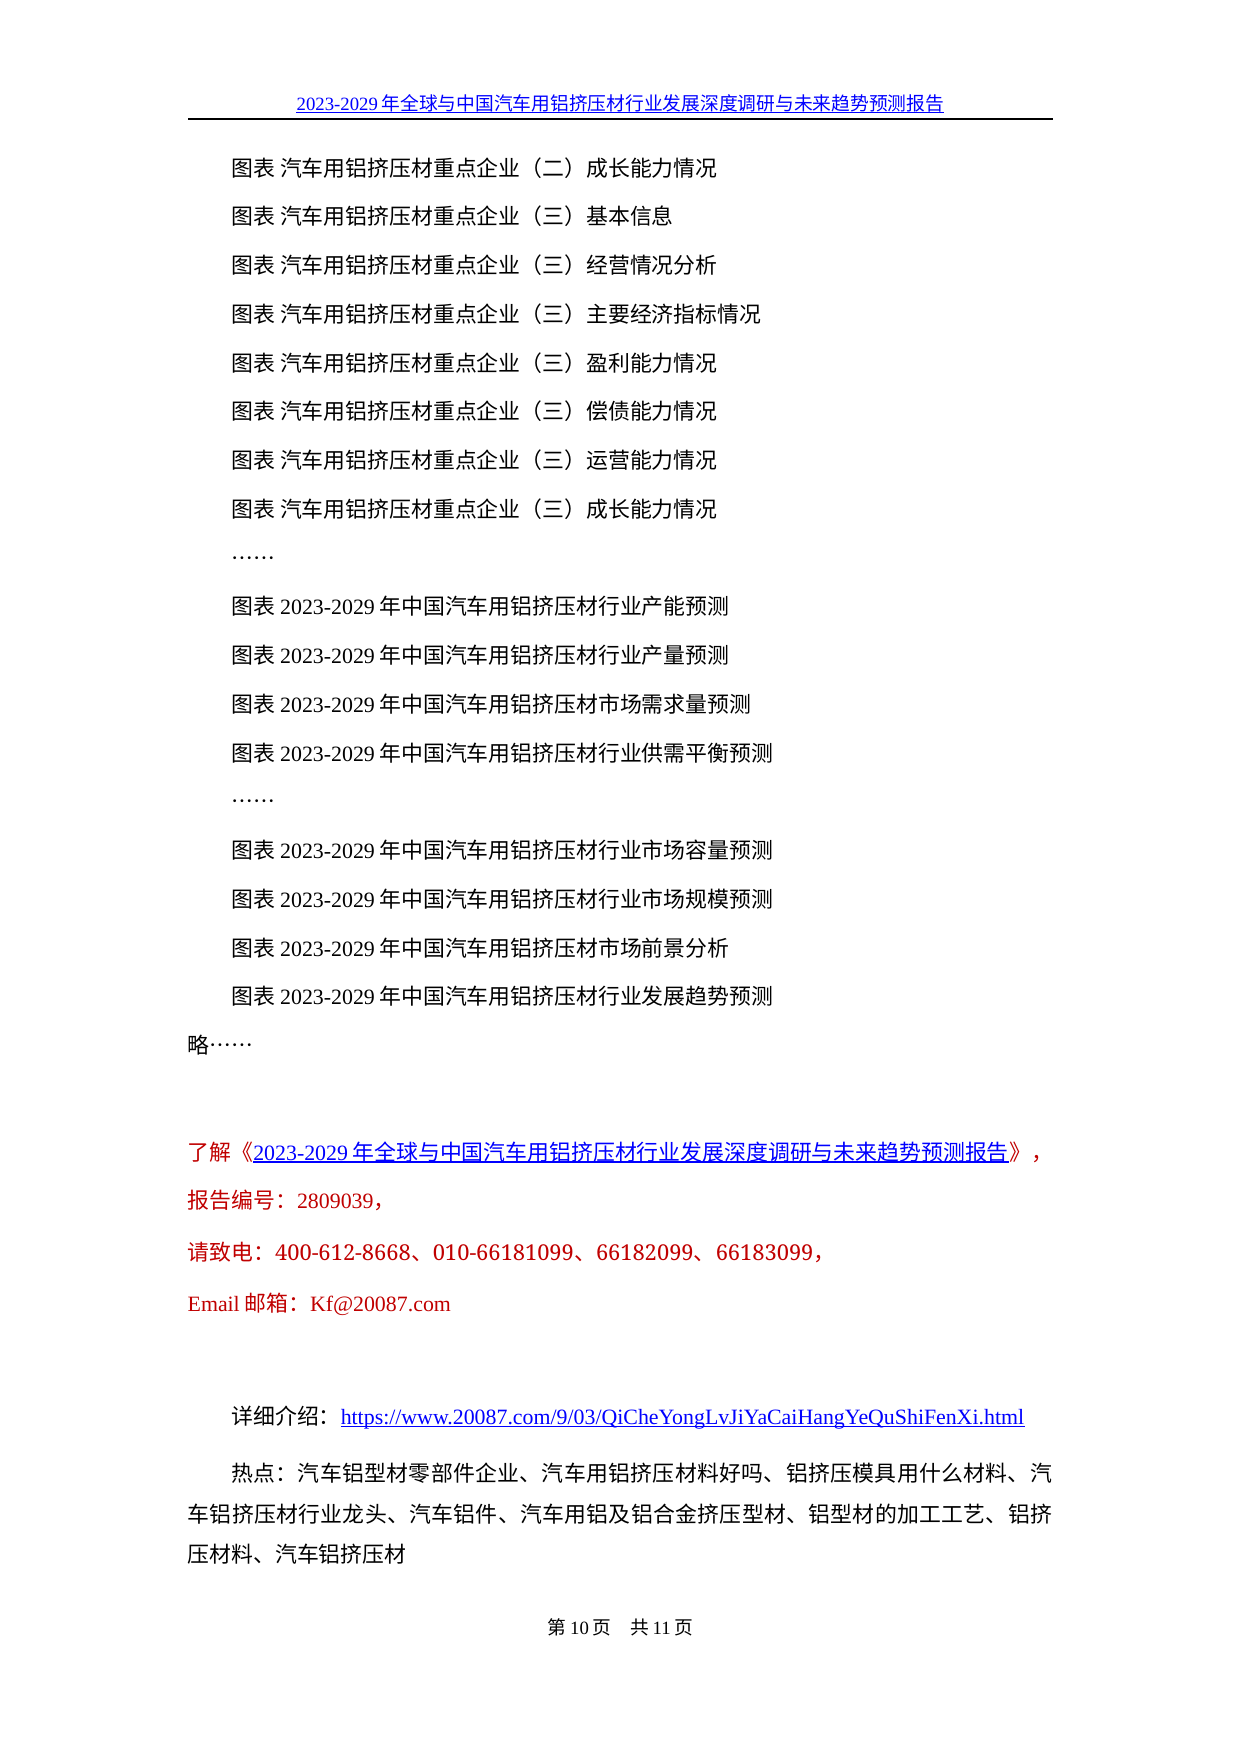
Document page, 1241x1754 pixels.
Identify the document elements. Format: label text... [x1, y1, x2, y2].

text 了解《2023-2029年全球与中国汽车用铝挤压材行业发展深度调研与未来趋势预测报告》，报告编号：2809039， [187, 1134, 1053, 1215]
text 热点：汽车铝型材零部件企业、汽车用铝挤压材料好吗、铝挤压模具用什么材料、汽车铝挤压材行业龙头、汽车铝件、汽车用铝及铝合金挤压型材、铝型材的加工工艺、铝挤压材料、汽车铝挤压材 [187, 1456, 1053, 1569]
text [187, 150, 1053, 1060]
text 请致电：400-612-8668、010-66181099、66182099、66183099， [187, 1234, 1053, 1267]
text 详细介绍：https://www.20087.com/9/03/QiCheYongLvJiYaCaiHangYeQuShiFenXi.html [187, 1399, 1053, 1431]
text Email邮箱：Kf@20087.com [187, 1286, 1053, 1318]
